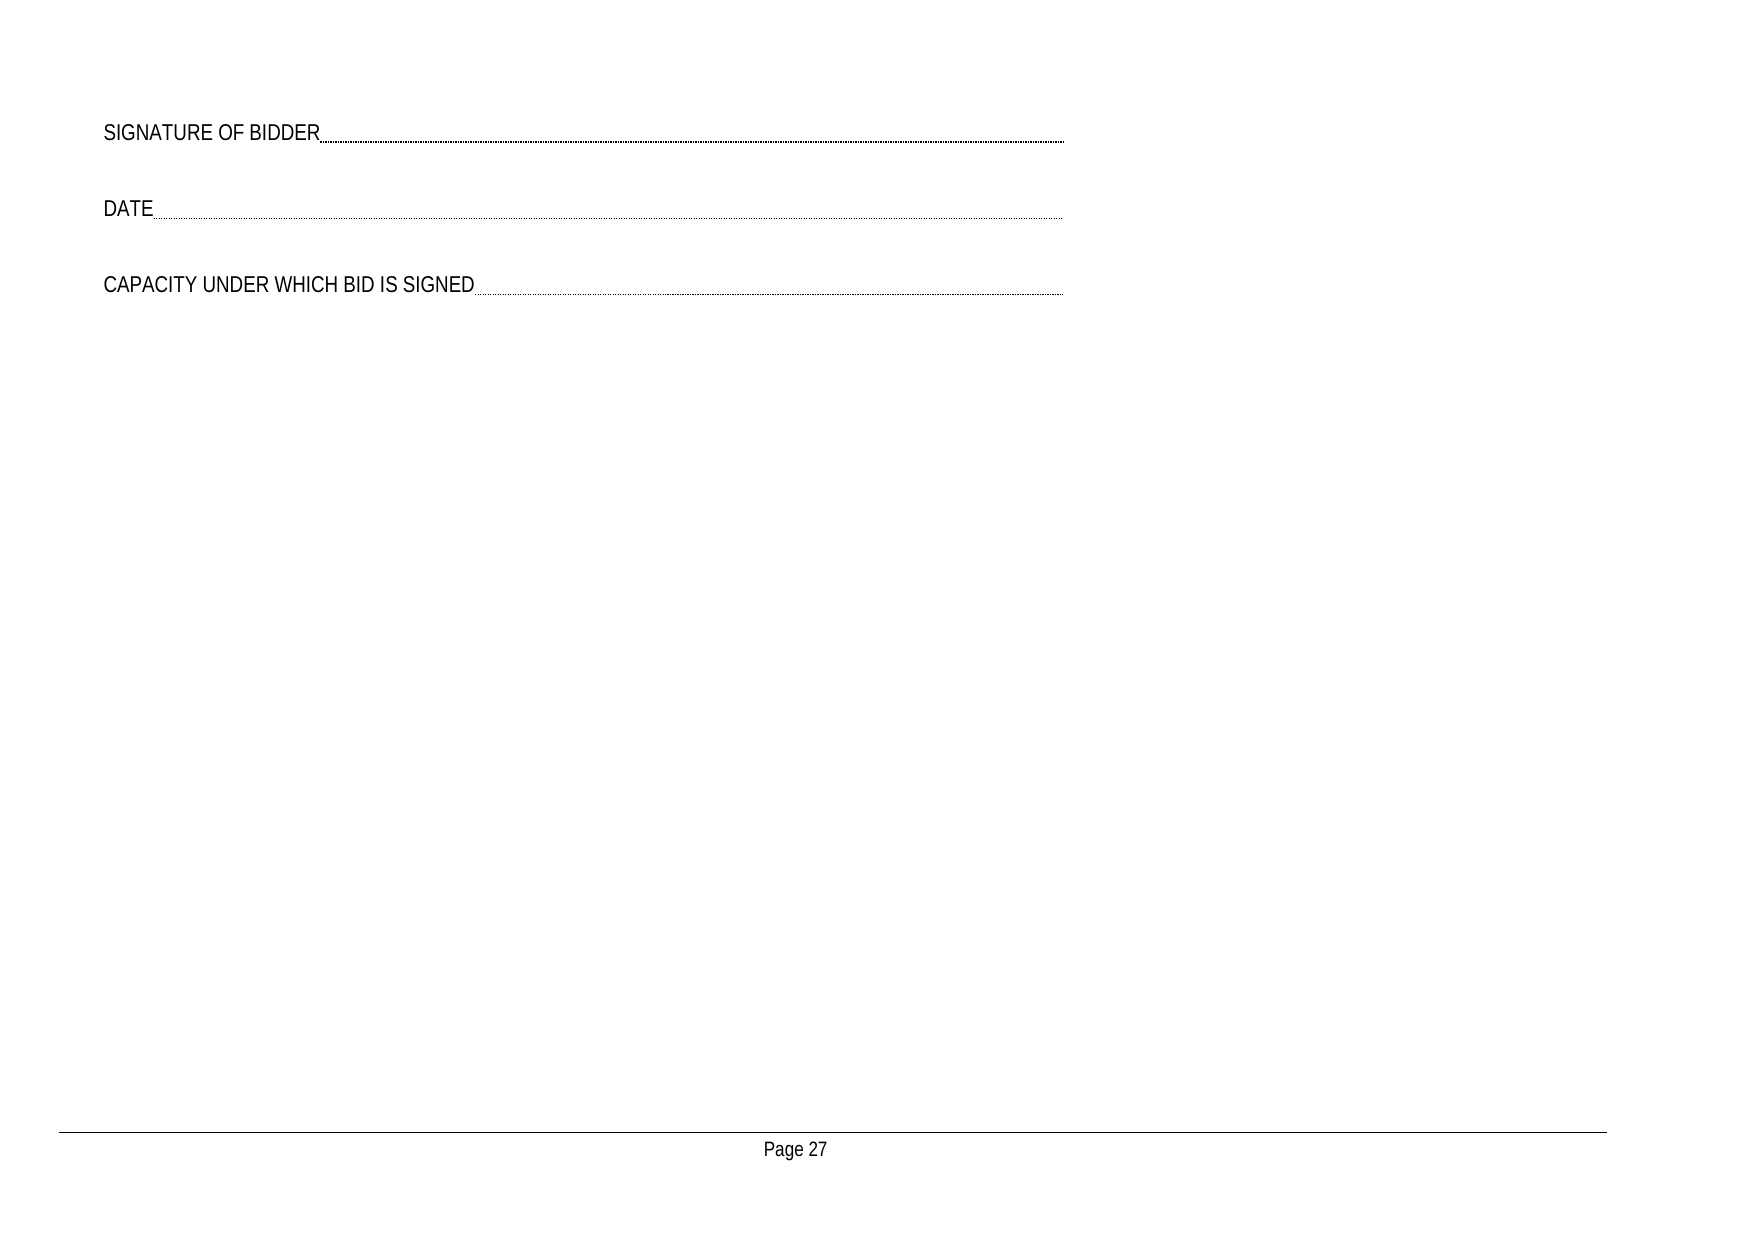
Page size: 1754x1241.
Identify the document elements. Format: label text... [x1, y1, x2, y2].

text CAPACITY UNDER WHICH BID IS SIGNED [103, 271, 1562, 298]
text SIGNATURE OF BIDDER [103, 119, 1562, 145]
text DATE [103, 195, 1562, 221]
